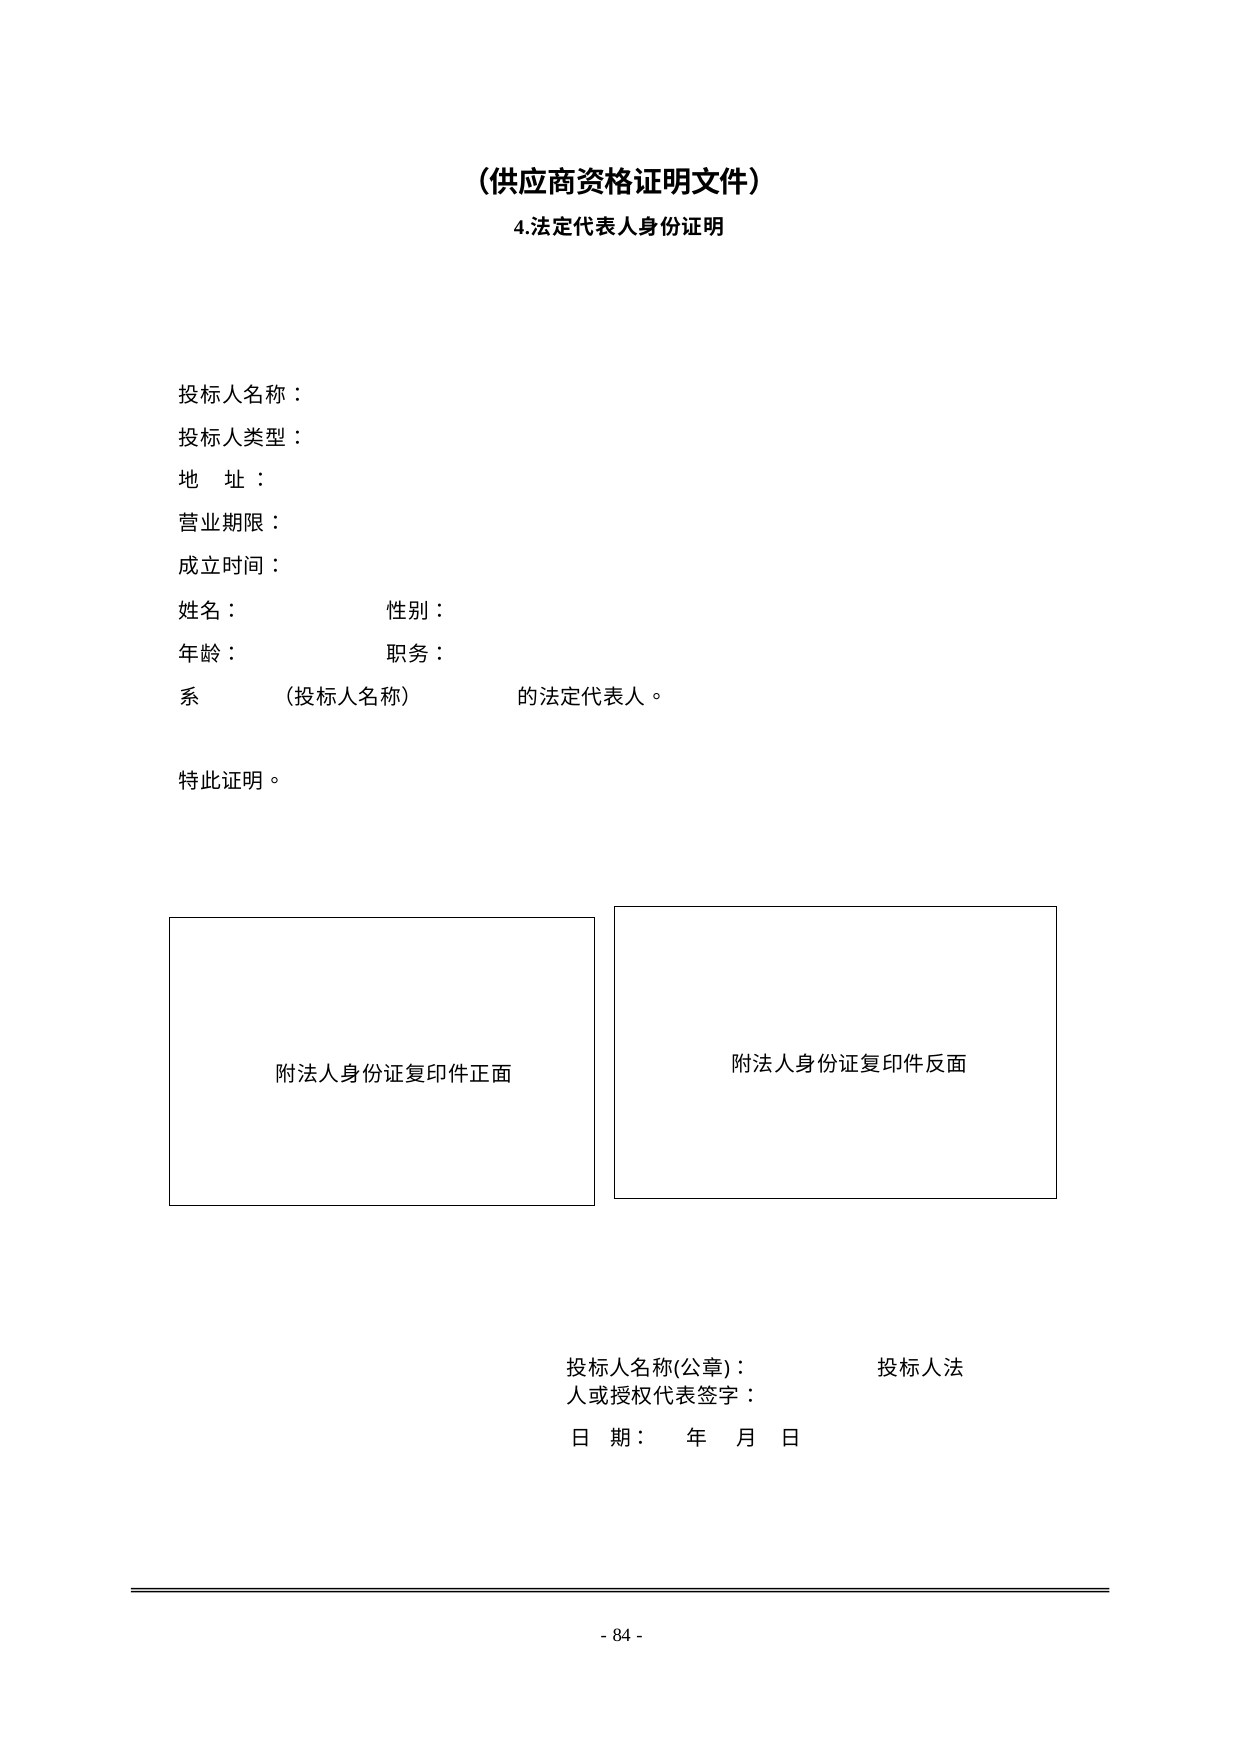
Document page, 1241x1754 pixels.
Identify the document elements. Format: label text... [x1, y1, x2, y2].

text （供应商资格证明文件） [461, 163, 1091, 199]
text 特此证明。 [178, 767, 1091, 794]
text 投标人名称(公章)： 投标人法人或授权代表签字： [566, 1353, 981, 1410]
text 4.法定代表人身份证明 [513, 213, 1091, 240]
text 投标人名称： 投标人类型： 地 址 ： 营业期限： 成立时间： [178, 380, 845, 580]
text 姓名： 性别： [178, 597, 1091, 624]
text 年龄： 职务： [178, 640, 1091, 667]
text 日 期： 年 月 日 [570, 1424, 1091, 1451]
table_header 附法人身份证复印件反面 [615, 907, 1056, 1198]
text 系 （投标人名称） 的法定代表人。 [179, 683, 1091, 710]
